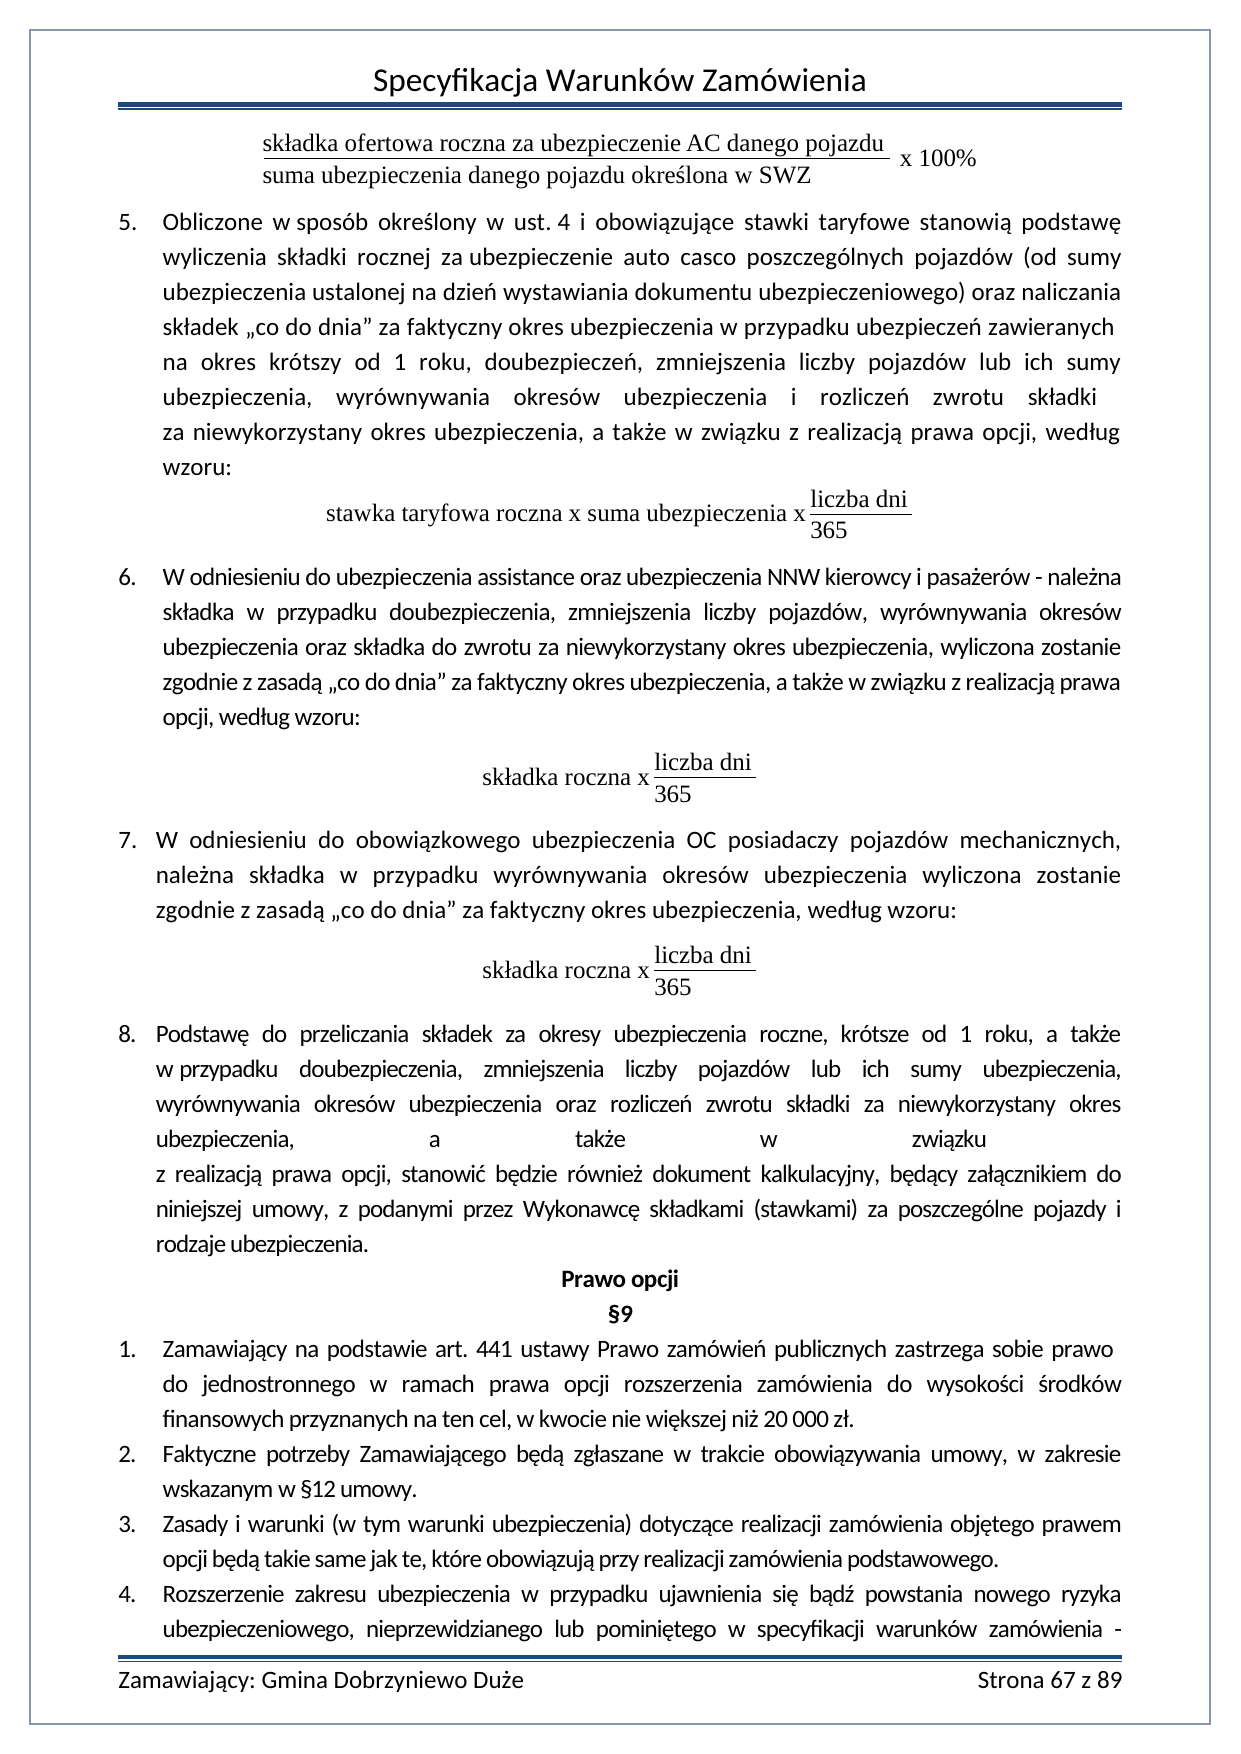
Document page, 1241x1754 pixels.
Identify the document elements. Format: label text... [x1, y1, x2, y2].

list Faktyczne potrzeby Zamawiającego będą zgłaszane w trakcie obowiązywania umowy, w zakresie wskazanym w §12 umowy. [118, 1438, 1122, 1503]
list W odniesieniu do obowiązkowego ubezpieczenia OC posiadaczy pojazdów mechanicznych, należna składka w przypadku wyrównywania okresów ubezpieczenia wyliczona zostanie zgodnie z zasadą „co do dnia” za faktyczny okres ubezpieczenia, według wzoru: [118, 824, 1122, 925]
list Zamawiający na podstawie art. 441 ustawy Prawo zamówień publicznych zastrzega sobie prawo do jednostronnego w ramach prawa opcji rozszerzenia zamówienia do wysokości środków finansowych przyznanych na ten cel, w kwocie nie większej niż 20 000 zł. [118, 1333, 1122, 1433]
list W odniesieniu do ubezpieczenia assistance oraz ubezpieczenia NNW kierowcy i pasażerów - należna składka w przypadku doubezpieczenia, zmniejszenia liczby pojazdów, wyrównywania okresów ubezpieczenia oraz składka do zwrotu za niewykorzystany okres ubezpieczenia, wyliczona zostanie zgodnie z zasadą „co do dnia” za faktyczny okres ubezpieczenia, a także w związku z realizacją prawa opcji, według wzoru: [118, 561, 1122, 732]
list Zasady i warunki (w tym warunki ubezpieczenia) dotyczące realizacji zamówienia objętego prawem opcji będą takie same jak te, które obowiązują przy realizacji zamówienia podstawowego. [118, 1508, 1122, 1573]
text §9 [118, 1298, 1122, 1328]
text Prawo opcji [118, 1263, 1122, 1293]
list Obliczone w sposób określony w ust. 4 i obowiązujące stawki taryfowe stanowią podstawę wyliczenia składki rocznej za ubezpieczenie auto casco poszczególnych pojazdów (od sumy ubezpieczenia ustalonej na dzień wystawiania dokumentu ubezpieczeniowego) oraz naliczania składek „co do dnia” za faktyczny okres ubezpieczenia w przypadku ubezpieczeń zawieranych na okres krótszy od 1 roku, doubezpieczeń, zmniejszenia liczby pojazdów lub ich sumy ubezpieczenia, wyrównywania okresów ubezpieczenia i rozliczeń zwrotu składki za niewykorzystany okres ubezpieczenia, a także w związku z realizacją prawa opcji, według wzoru: [118, 206, 1122, 481]
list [118, 1578, 1122, 1643]
list Podstawę do przeliczania składek za okresy ubezpieczenia roczne, krótsze od 1 roku, a także w przypadku doubezpieczenia, zmniejszenia liczby pojazdów lub ich sumy ubezpieczenia, wyrównywania okresów ubezpieczenia oraz rozliczeń zwrotu składki za niewykorzystany okres ubezpieczenia, a także w związku z realizacją prawa opcji, stanowić będzie również dokument kalkulacyjny, będący załącznikiem do niniejszej umowy, z podanymi przez Wykonawcę składkami (stawkami) za poszczególne pojazdy i rodzaje ubezpieczenia. [118, 1018, 1122, 1258]
